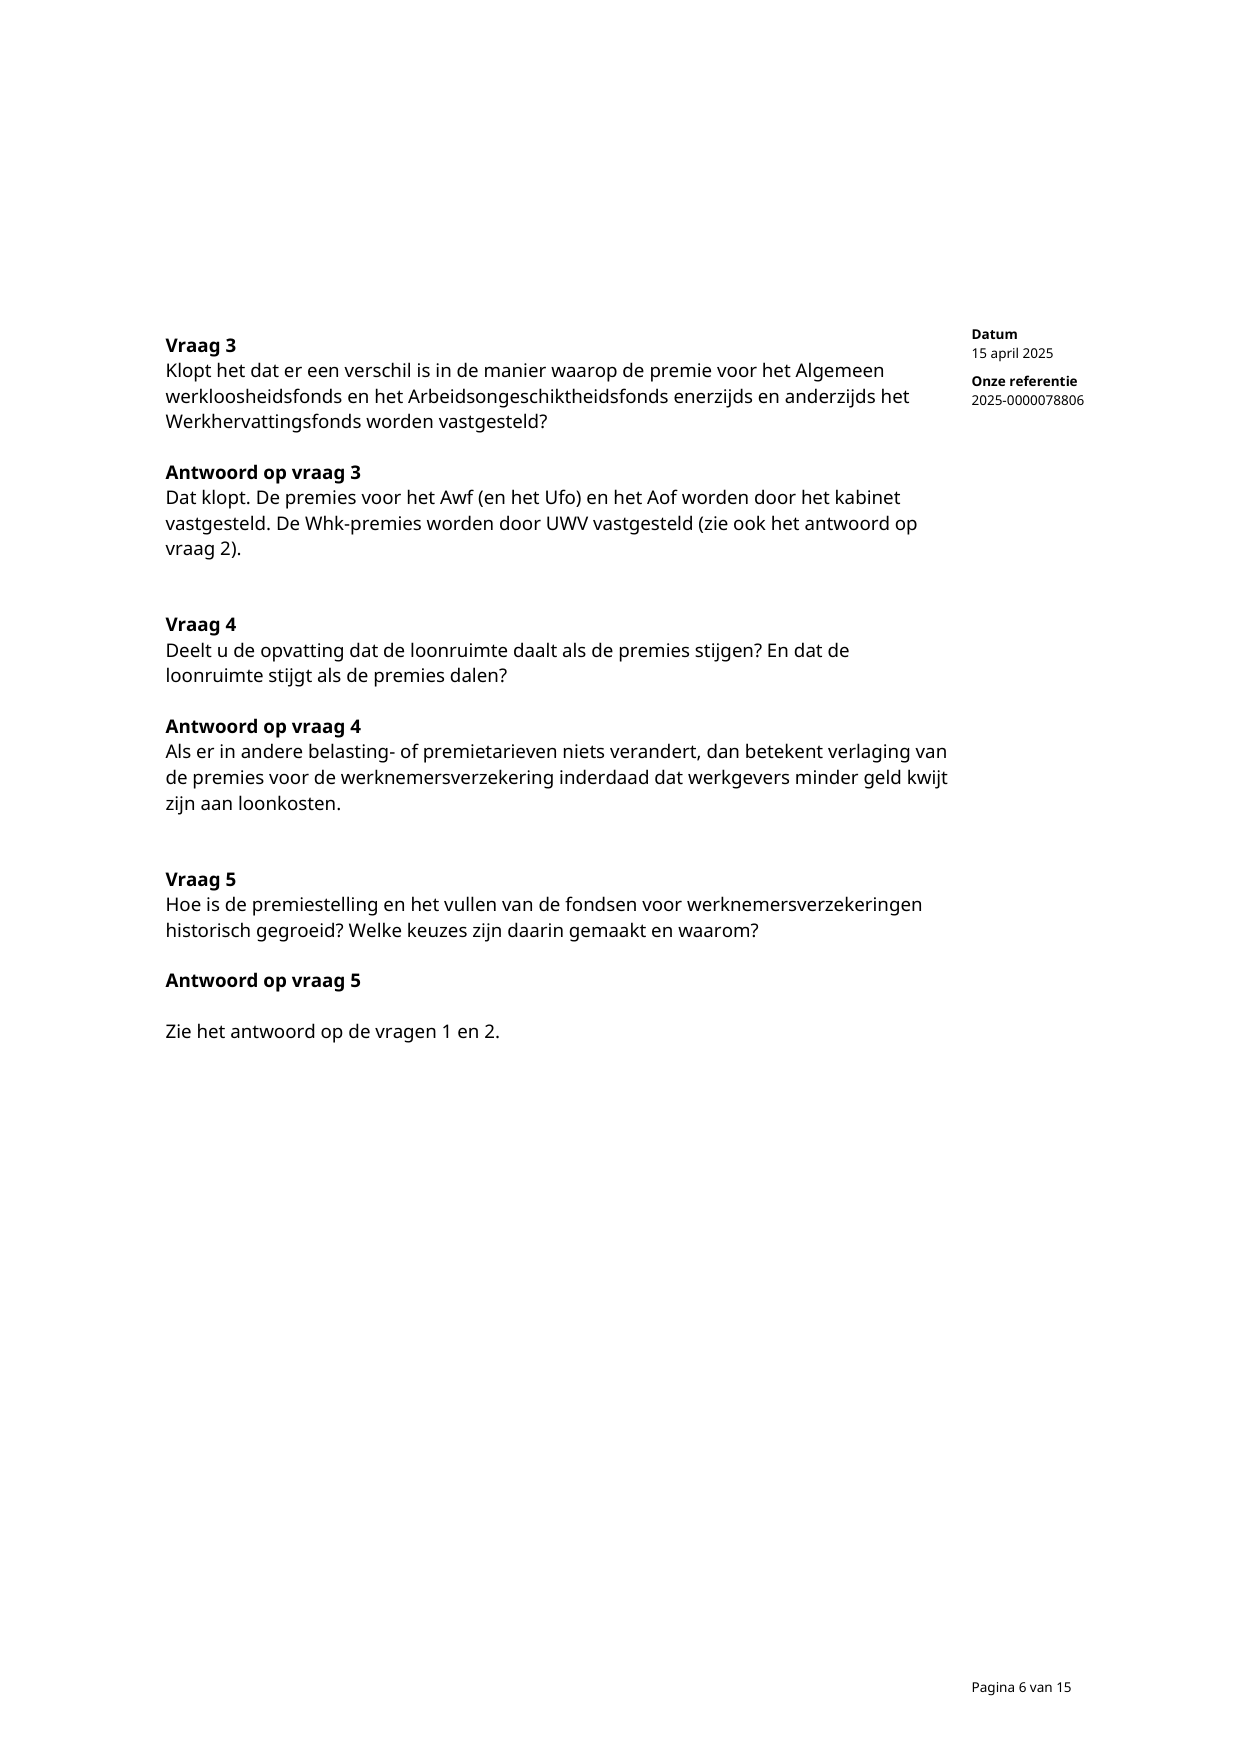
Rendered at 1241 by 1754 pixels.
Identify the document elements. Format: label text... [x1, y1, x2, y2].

text Deelt u de opvatting dat de loonruimte daalt als de premies stijgen? En dat de loonruimte stijgt als de premies dalen? [165, 637, 951, 688]
text Antwoord op vraag 5 [165, 967, 951, 993]
text Vraag 5 [165, 866, 951, 891]
text Als er in andere belasting- of premietarieven niets verandert, dan betekent verlaging van de premies voor de werknemersverzekering inderdaad dat werkgevers minder geld kwijt zijn aan loonkosten. [165, 739, 951, 815]
text Vraag 4 [165, 612, 951, 637]
text Klopt het dat er een verschil is in de manier waarop de premie voor het Algemeen werkloosheidsfonds en het Arbeidsongeschiktheidsfonds enerzijds en anderzijds het Werkhervattingsfonds worden vastgesteld? [165, 358, 951, 434]
text Vraag 3 [165, 332, 951, 358]
text Zie het antwoord op de vragen 1 en 2. [165, 1018, 951, 1044]
text Hoe is de premiestelling en het vullen van de fondsen voor werknemersverzekeringen historisch gegroeid? Welke keuzes zijn daarin gemaakt en waarom? [165, 891, 951, 942]
text Antwoord op vraag 4 [165, 713, 951, 739]
text Dat klopt. De premies voor het Awf (en het Ufo) en het Aof worden door het kabinet vastgesteld. De Whk-premies worden door UWV vastgesteld (zie ook het antwoord op vraag 2). [165, 485, 951, 561]
text Antwoord op vraag 3 [165, 459, 951, 485]
